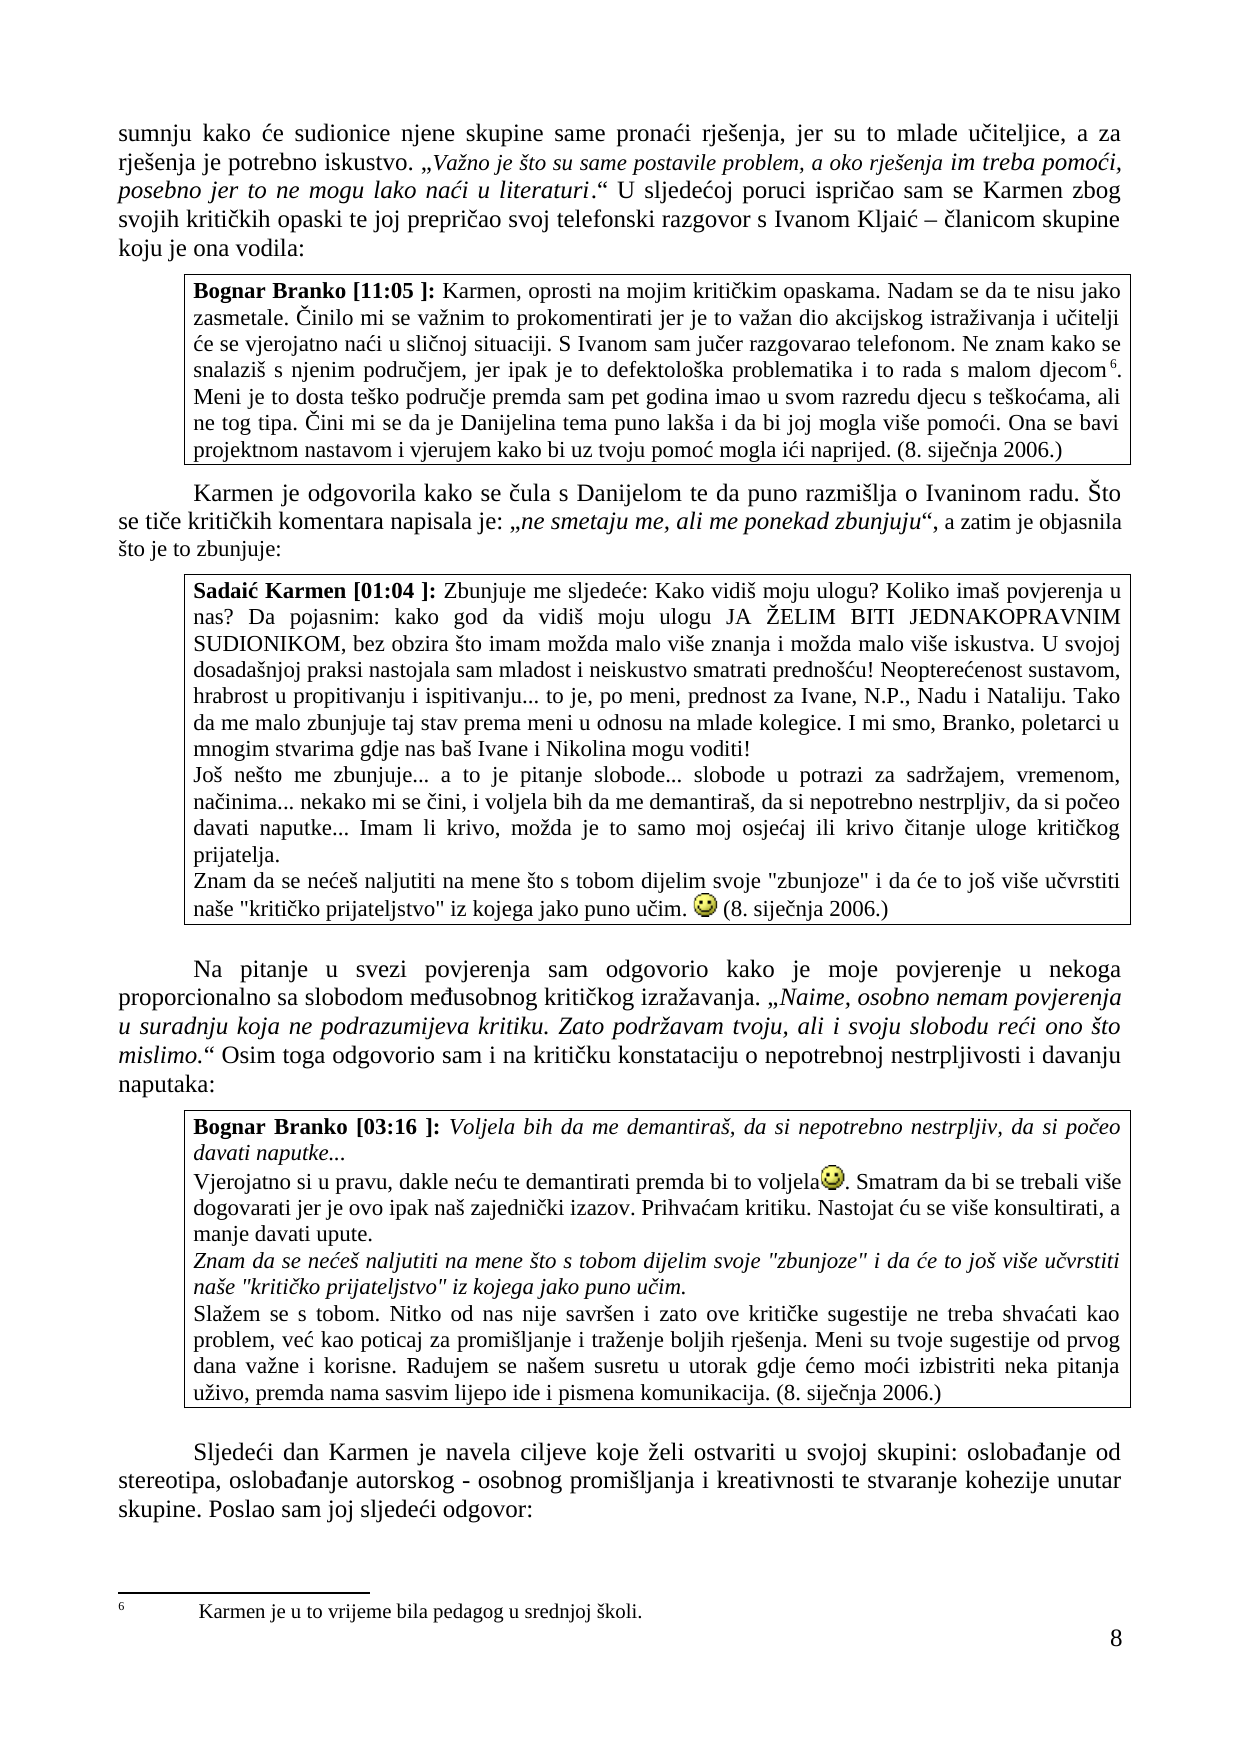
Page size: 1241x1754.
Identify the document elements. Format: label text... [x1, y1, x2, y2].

text Na pitanje u svezi povjerenja sam odgovorio kako je moje povjerenje u nekoga proporcionalno sa slobodom međusobnog kritičkog izražavanja. „Naime, osobno nemam povjerenja u suradnju koja ne podrazumijeva kritiku. Zato podržavam tvoju, ali i svoju slobodu reći ono što mislimo.“ Osim toga odgovorio sam i na kritičku konstataciju o nepotrebnoj nestrpljivosti i davanju naputaka: [118, 954, 1122, 1097]
picture [821, 1165, 845, 1190]
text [118, 118, 1122, 262]
text Karmen je odgovorila kako se čula s Danijelom te da puno razmišlja o Ivaninom radu. Što se tiče kritičkih komentara napisala je: „ne smetaju me, ali me ponekad zbunjuju“, a zatim je objasnila što je to zbunjuje: [118, 478, 1122, 561]
text Još nešto me zbunjuje... a to je pitanje slobode... slobode u potrazi za sadržajem, vremenom, načinima... nekako mi se čini, i voljela bih da me demantiraš, da si nepotrebno nestrpljiv, da si počeo davati naputke... Imam li krivo, možda je to samo moj osjećaj ili krivo čitanje uloge kritičkog prijatelja. [185, 758, 1130, 864]
text Bognar Branko [03:16 ]: Voljela bih da me demantiraš, da si nepotrebno nestrpljiv, da si počeo davati naputke... [185, 1111, 1130, 1163]
text Sljedeći dan Karmen je navela ciljeve koje želi ostvariti u svojoj skupini: oslobađanje od stereotipa, oslobađanje autorskog - osobnog promišljanja i kreativnosti te stvaranje kohezije unutar skupine. Poslao sam joj sljedeći odgovor: [118, 1437, 1122, 1523]
text Slažem se s tobom. Nitko od nas nije savršen i zato ove kritičke sugestije ne treba shvaćati kao problem, već kao poticaj za promišljanje i traženje boljih rješenja. Meni su tvoje sugestije od prvog dana važne i korisne. Radujem se našem susretu u utorak gdje ćemo moći izbistriti neka pitanja uživo, premda nama sasvim lijepo ide i pismena komunikacija. (8. siječnja 2006.) [185, 1296, 1130, 1407]
picture [693, 893, 718, 917]
text Bognar Branko [11:05 ]: Karmen, oprosti na mojim kritičkim opaskama. Nadam se da te nisu jako zasmetale. Činilo mi se važnim to prokomentirati jer je to važan dio akcijskog istraživanja i učitelji će se vjerojatno naći u sličnoj situaciji. S Ivanom sam jučer razgovarao telefonom. Ne znam kako se snalaziš s njenim područjem, jer ipak je to defektološka problematika i to rada s malom djecom. Meni je to dosta teško područje premda sam pet godina imao u svom razredu djecu s teškoćama, ali ne tog tipa. Čini mi se da je Danijelina tema puno lakša i da bi joj mogla više pomoći. Ona se bavi projektnom nastavom i vjerujem kako bi uz tvoju pomoć mogla ići naprijed. (8. siječnja 2006.) [185, 275, 1130, 464]
text Sadaić Karmen [01:04 ]: Zbunjuje me sljedeće: Kako vidiš moju ulogu? Koliko imaš povjerenja u nas? Da pojasnim: kako god da vidiš moju ulogu JA ŽELIM BITI JEDNAKOPRAVNIM SUDIONIKOM, bez obzira što imam možda malo više znanja i možda malo više iskustva. U svojoj dosadašnjoj praksi nastojala sam mladost i neiskustvo smatrati prednošću! Neopterećenost sustavom, hrabrost u propitivanju i ispitivanju... to je, po meni, prednost za Ivane, N.P., Nadu i Nataliju. Tako da me malo zbunjuje taj stav prema meni u odnosu na mlade kolegice. I mi smo, Branko, poletarci u mnogim stvarima gdje nas baš Ivane i Nikolina mogu voditi! [185, 575, 1130, 758]
text Znam da se nećeš naljutiti na mene što s tobom dijelim svoje "zbunjoze" i da će to još više učvrstiti naše "kritičko prijateljstvo" iz kojega jako puno učim. (8. siječnja 2006.) [185, 864, 1130, 924]
text Znam da se nećeš naljutiti na mene što s tobom dijelim svoje "zbunjoze" i da će to još više učvrstiti naše "kritičko prijateljstvo" iz kojega jako puno učim. [185, 1244, 1130, 1296]
text Vjerojatno si u pravu, dakle neću te demantirati premda bi to voljela. Smatram da bi se trebali više dogovarati jer je ovo ipak naš zajednički izazov. Prihvaćam kritiku. Nastojat ću se više konsultirati, a manje davati upute. [185, 1163, 1130, 1244]
